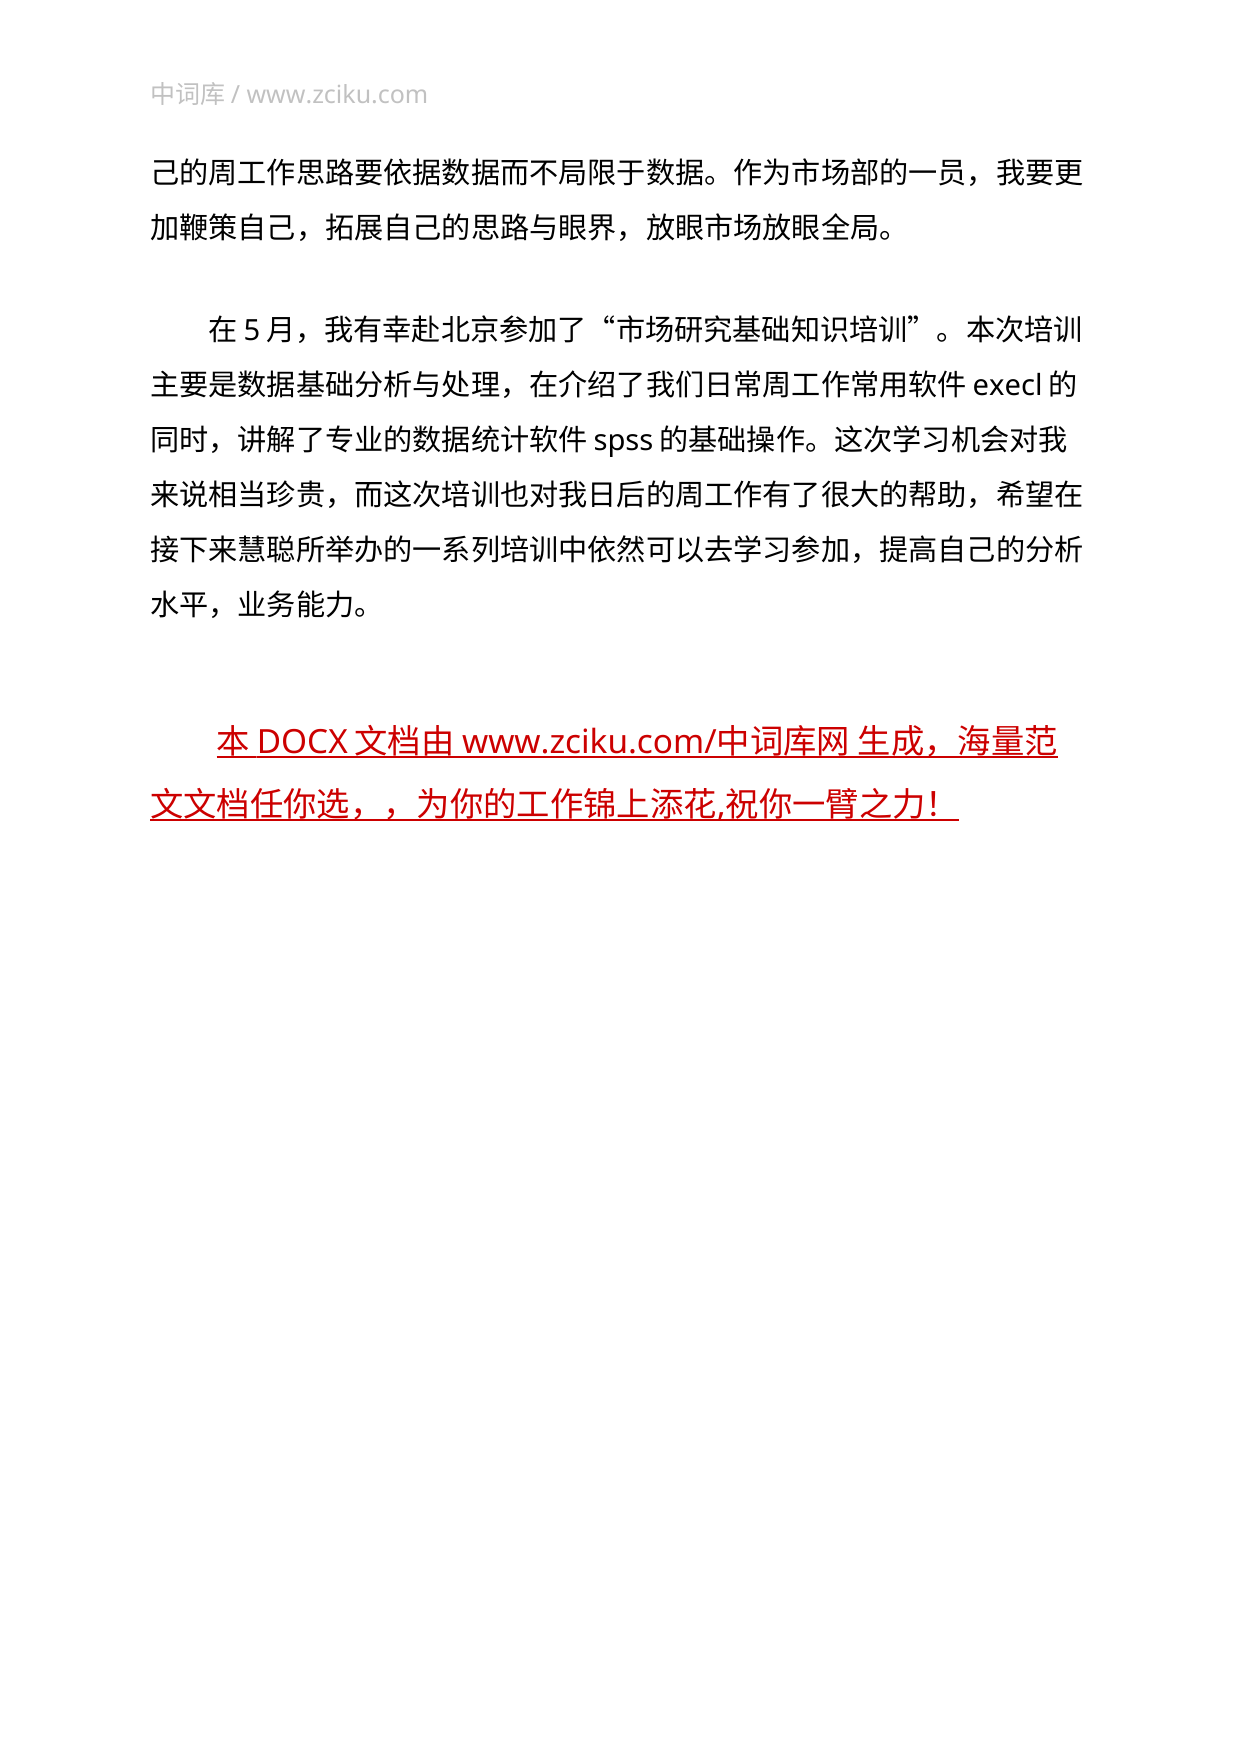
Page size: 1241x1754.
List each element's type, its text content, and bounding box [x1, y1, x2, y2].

text 在5月，我有幸赴北京参加了“市场研究基础知识培训”。本次培训主要是数据基础分析与处理，在介绍了我们日常周工作常用软件execl的同时，讲解了专业的数据统计软件spss的基础操作。这次学习机会对我来说相当珍贵，而这次培训也对我日后的周工作有了很大的帮助，希望在接下来慧聪所举办的一系列培训中依然可以去学习参加，提高自己的分析水平，业务能力。 [150, 307, 1090, 624]
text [150, 150, 1090, 247]
text 本DOCX文档由 www.zciku.com/中词库网 生成，海量范文文档任你选，，为你的工作锦上添花,祝你一臂之力！ [150, 714, 1090, 826]
